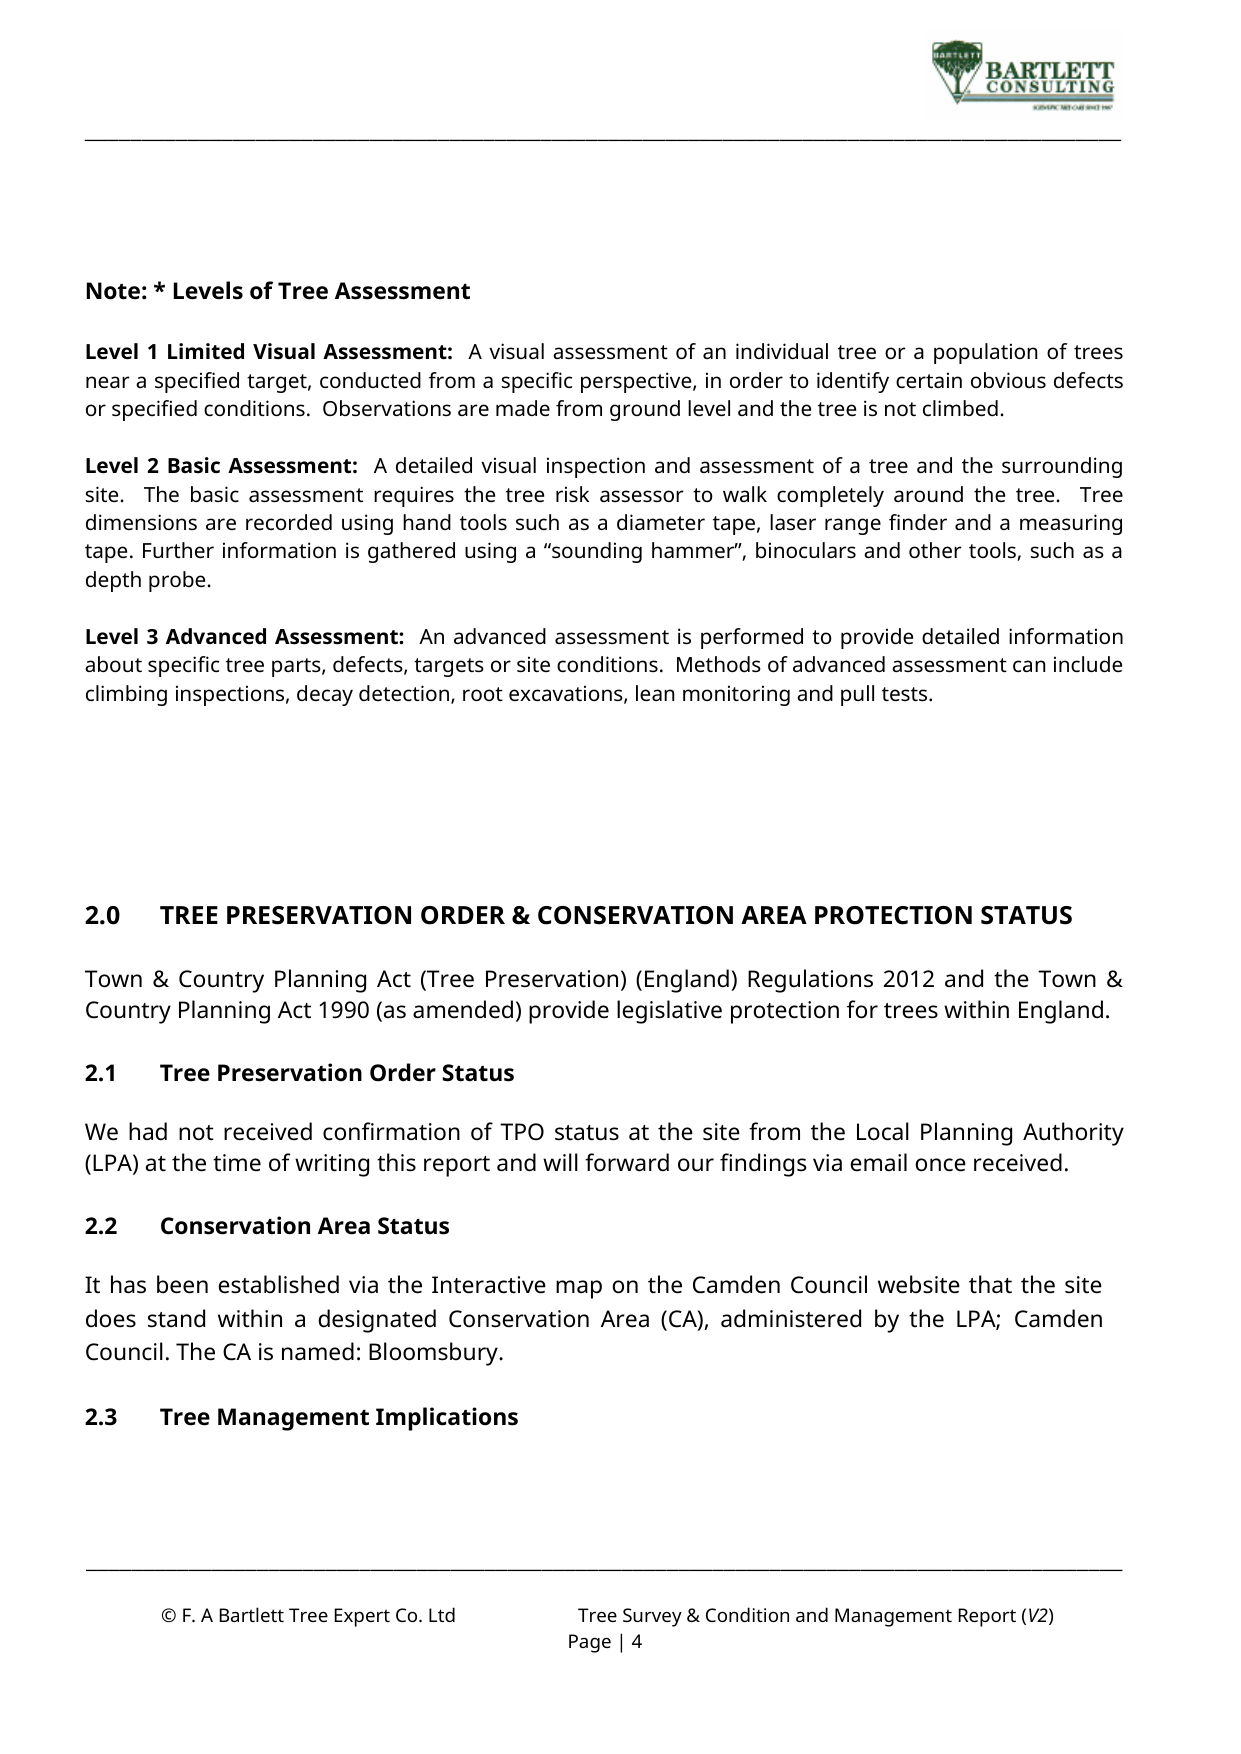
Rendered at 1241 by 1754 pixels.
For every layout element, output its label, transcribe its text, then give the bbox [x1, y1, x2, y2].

text Level 1 Limited Visual Assessment: A visual assessment of an individual tree or a population of trees near a specified target, conducted from a specific perspective, in order to identify certain obvious defects or specified conditions. Observations are made from ground level and the tree is not climbed. [84, 337, 1125, 423]
text Town & Country Planning Act (Tree Preservation) (England) Regulations 2012 and the Town & Country Planning Act 1990 (as amended) provide legislative protection for trees within England. [84, 963, 1125, 1025]
subtitle 2.1 Tree Preservation Order Status [84, 1057, 1191, 1088]
subtitle 2.2 Conservation Area Status [84, 1209, 1191, 1241]
subtitle 2.0 TREE PRESERVATION ORDER & CONSERVATION AREA PROTECTION STATUS [84, 897, 1191, 932]
text Level 2 Basic Assessment: A detailed visual inspection and assessment of a tree and the surrounding site. The basic assessment requires the tree risk assessor to walk completely around the tree. Tree dimensions are recorded using hand tools such as a diameter tape, laser range finder and a measuring tape. Further information is gathered using a “sounding hammer”, binoculars and other tools, such as a depth probe. [84, 451, 1125, 593]
text We had not received confirmation of TPO status at the site from the Local Planning Authority (LPA) at the time of writing this report and will forward our findings via email once received. [84, 1116, 1125, 1178]
subtitle 2.3 Tree Management Implications [84, 1401, 1191, 1433]
picture [925, 30, 1125, 120]
text Note: * Levels of Tree Assessment [84, 275, 1125, 306]
text It has been established via the Interactive map on the Camden Council website that the site does stand within a designated Conservation Area (CA), administered by the LPA; Camden Council. The CA is named: Bloomsbury. [84, 1269, 1103, 1368]
text Level 3 Advanced Assessment: An advanced assessment is performed to provide detailed information about specific tree parts, defects, targets or site conditions. Methods of advanced assessment can include climbing inspections, decay detection, root excavations, lean monitoring and pull tests. [84, 622, 1125, 707]
